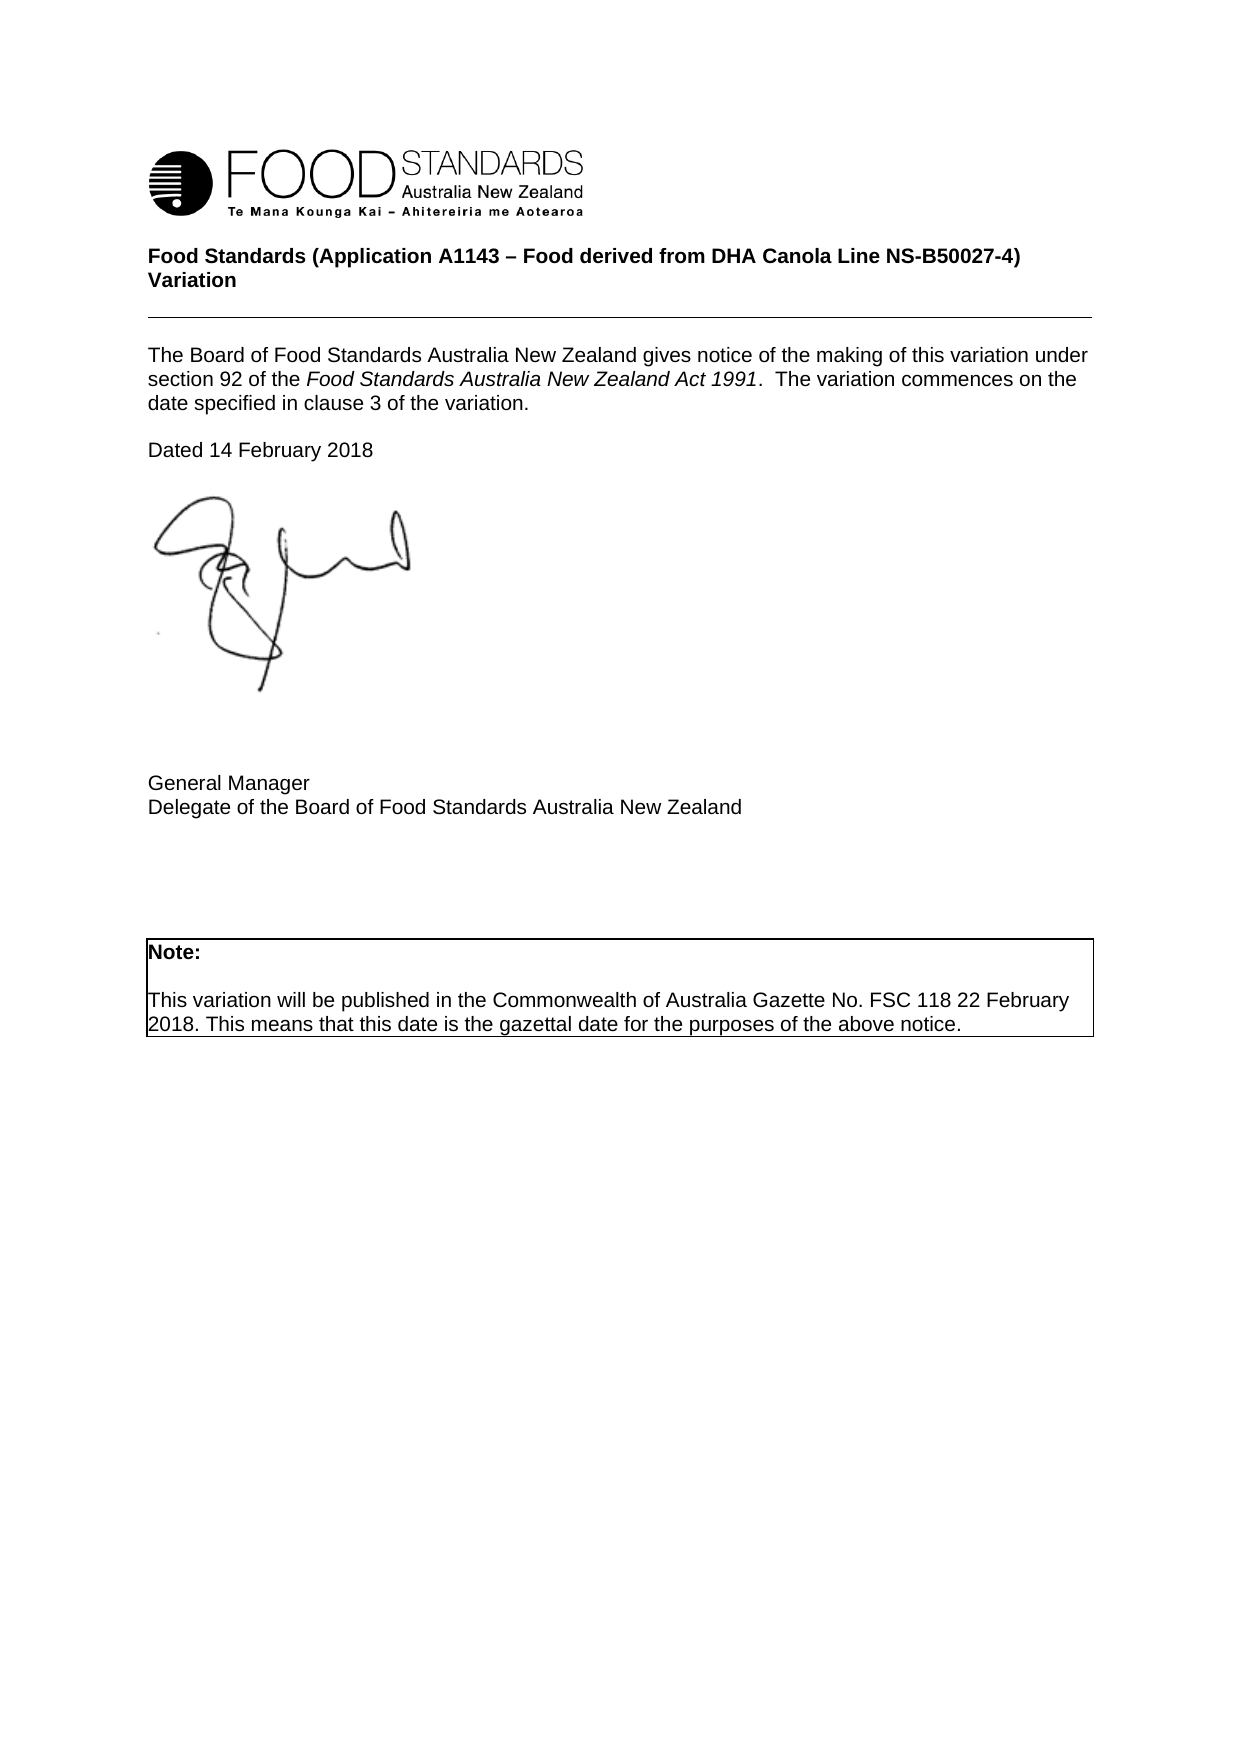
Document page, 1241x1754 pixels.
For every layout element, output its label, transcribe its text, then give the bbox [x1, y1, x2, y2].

text Dated 14 February 2018 [148, 438, 1092, 462]
text General Manager [148, 771, 1092, 794]
text Food Standards (Application A1143 – Food derived from DHA Canola Line NS-B50027-4) Variation [148, 243, 1092, 291]
text The Board of Food Standards Australia New Zealand gives notice of the making of this variation under section 92 of the Food Standards Australia New Zealand Act 1991. The variation commences on the date specified in clause 3 of the variation. [148, 342, 1092, 414]
text Delegate of the Board of Food Standards Australia New Zealand [148, 794, 1092, 818]
text Note: [148, 940, 1093, 964]
text This variation will be published in the Commonwealth of Australia Gazette No. FSC 118 22 February 2018. This means that this date is the gazettal date for the purposes of the above notice. [148, 986, 1093, 1036]
picture [147, 486, 423, 699]
picture [147, 147, 584, 220]
